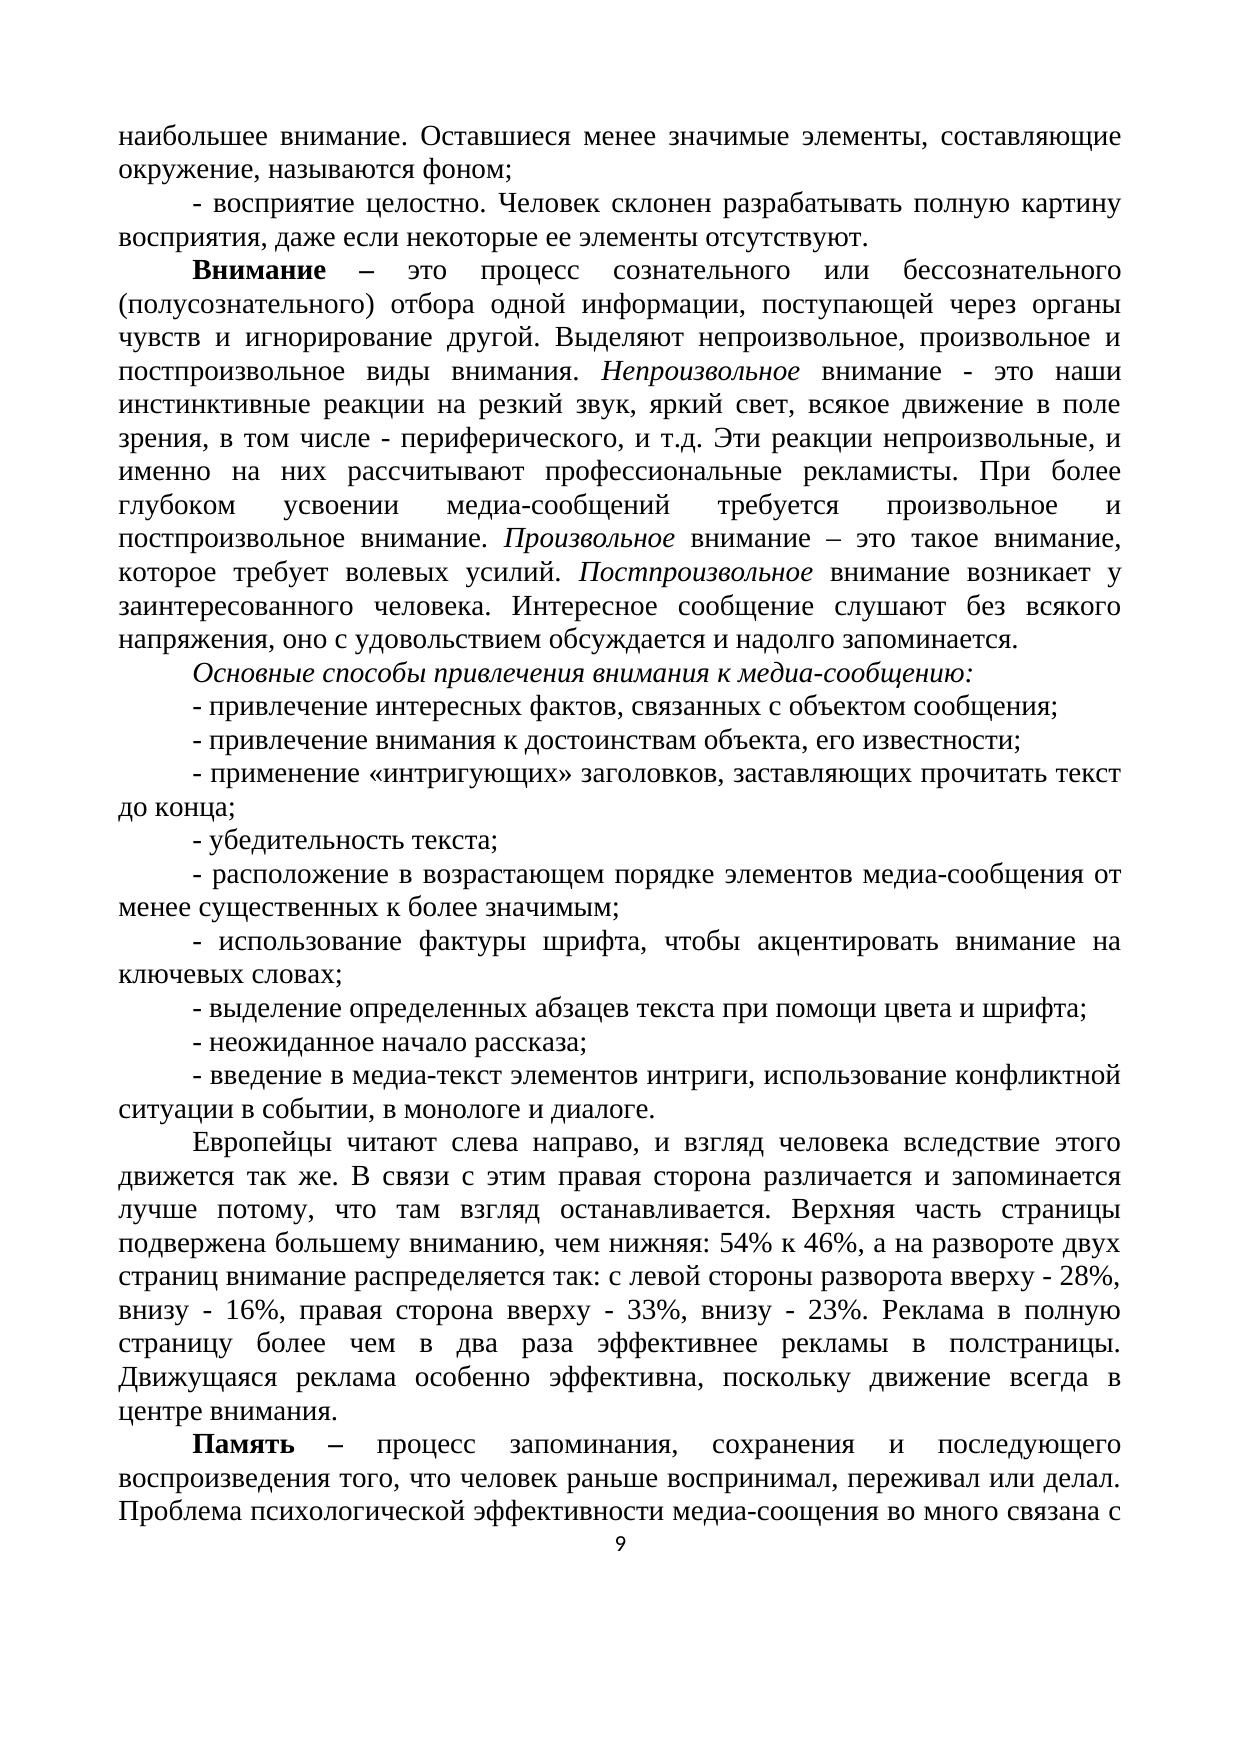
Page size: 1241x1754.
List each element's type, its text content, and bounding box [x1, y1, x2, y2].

text Основные способы привлечения внимания к медиа-сообщению: [118, 655, 1122, 688]
text - убедительность текста; [118, 822, 1122, 856]
text Европейцы читают слева направо, и взгляд человека вследствие этого движется так же. В связи с этим правая сторона различается и запоминается лучше потому, что там взгляд останавливается. Верхняя часть страницы подвержена большему вниманию, чем нижняя: 54% к 46%, а на развороте двух страниц внимание распределяется так: с левой стороны разворота вверху - 28%, внизу - 16%, правая сторона вверху - 33%, внизу - 23%. Реклама в полную страницу более чем в два раза эффективнее рекламы в полстраницы. Движущаяся реклама особенно эффективна, поскольку движение всегда в центре внимания. [118, 1124, 1122, 1426]
text - неожиданное начало рассказа; [118, 1024, 1122, 1057]
text - привлечение интересных фактов, связанных с объектом сообщения; [118, 688, 1122, 722]
text - применение «интригующих» заголовков, заставляющих прочитать текст до конца; [118, 755, 1122, 822]
text - использование фактуры шрифта, чтобы акцентировать внимание на ключевых словах; [118, 923, 1122, 990]
list - восприятие целостно. Человек склонен разрабатывать полную картину восприятия, даже если некоторые ее элементы отсутствуют. [118, 185, 1122, 252]
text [118, 1426, 1122, 1527]
text - расположение в возрастающем порядке элементов медиа-сообщения от менее существенных к более значимым; [118, 856, 1122, 923]
text - введение в медиа-текст элементов интриги, использование конфликтной ситуации в событии, в монологе и диалоге. [118, 1057, 1122, 1124]
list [118, 118, 1122, 185]
text - привлечение внимания к достоинствам объекта, его известности; [118, 722, 1122, 755]
text - выделение определенных абзацев текста при помощи цвета и шрифта; [118, 990, 1122, 1024]
list Внимание – это процесс сознательного или бессознательного (полусознательного) отбора одной информации, поступающей через органы чувств и игнорирование другой. Выделяют непроизвольное, произвольное и постпроизвольное виды внимания. Непроизвольное внимание - это наши инстинктивные реакции на резкий звук, яркий свет, всякое движение в поле зрения, в том числе - периферического, и т.д. Эти реакции непроизвольные, и именно на них рассчитывают профессиональные рекламисты. При более глубоком усвоении медиа-сообщений требуется произвольное и постпроизвольное внимание. Произвольное внимание – это такое внимание, которое требует волевых усилий. Постпроизвольное внимание возникает у заинтересованного человека. Интересное сообщение слушают без всякого напряжения, оно с удовольствием обсуждается и надолго запоминается. [118, 252, 1122, 655]
